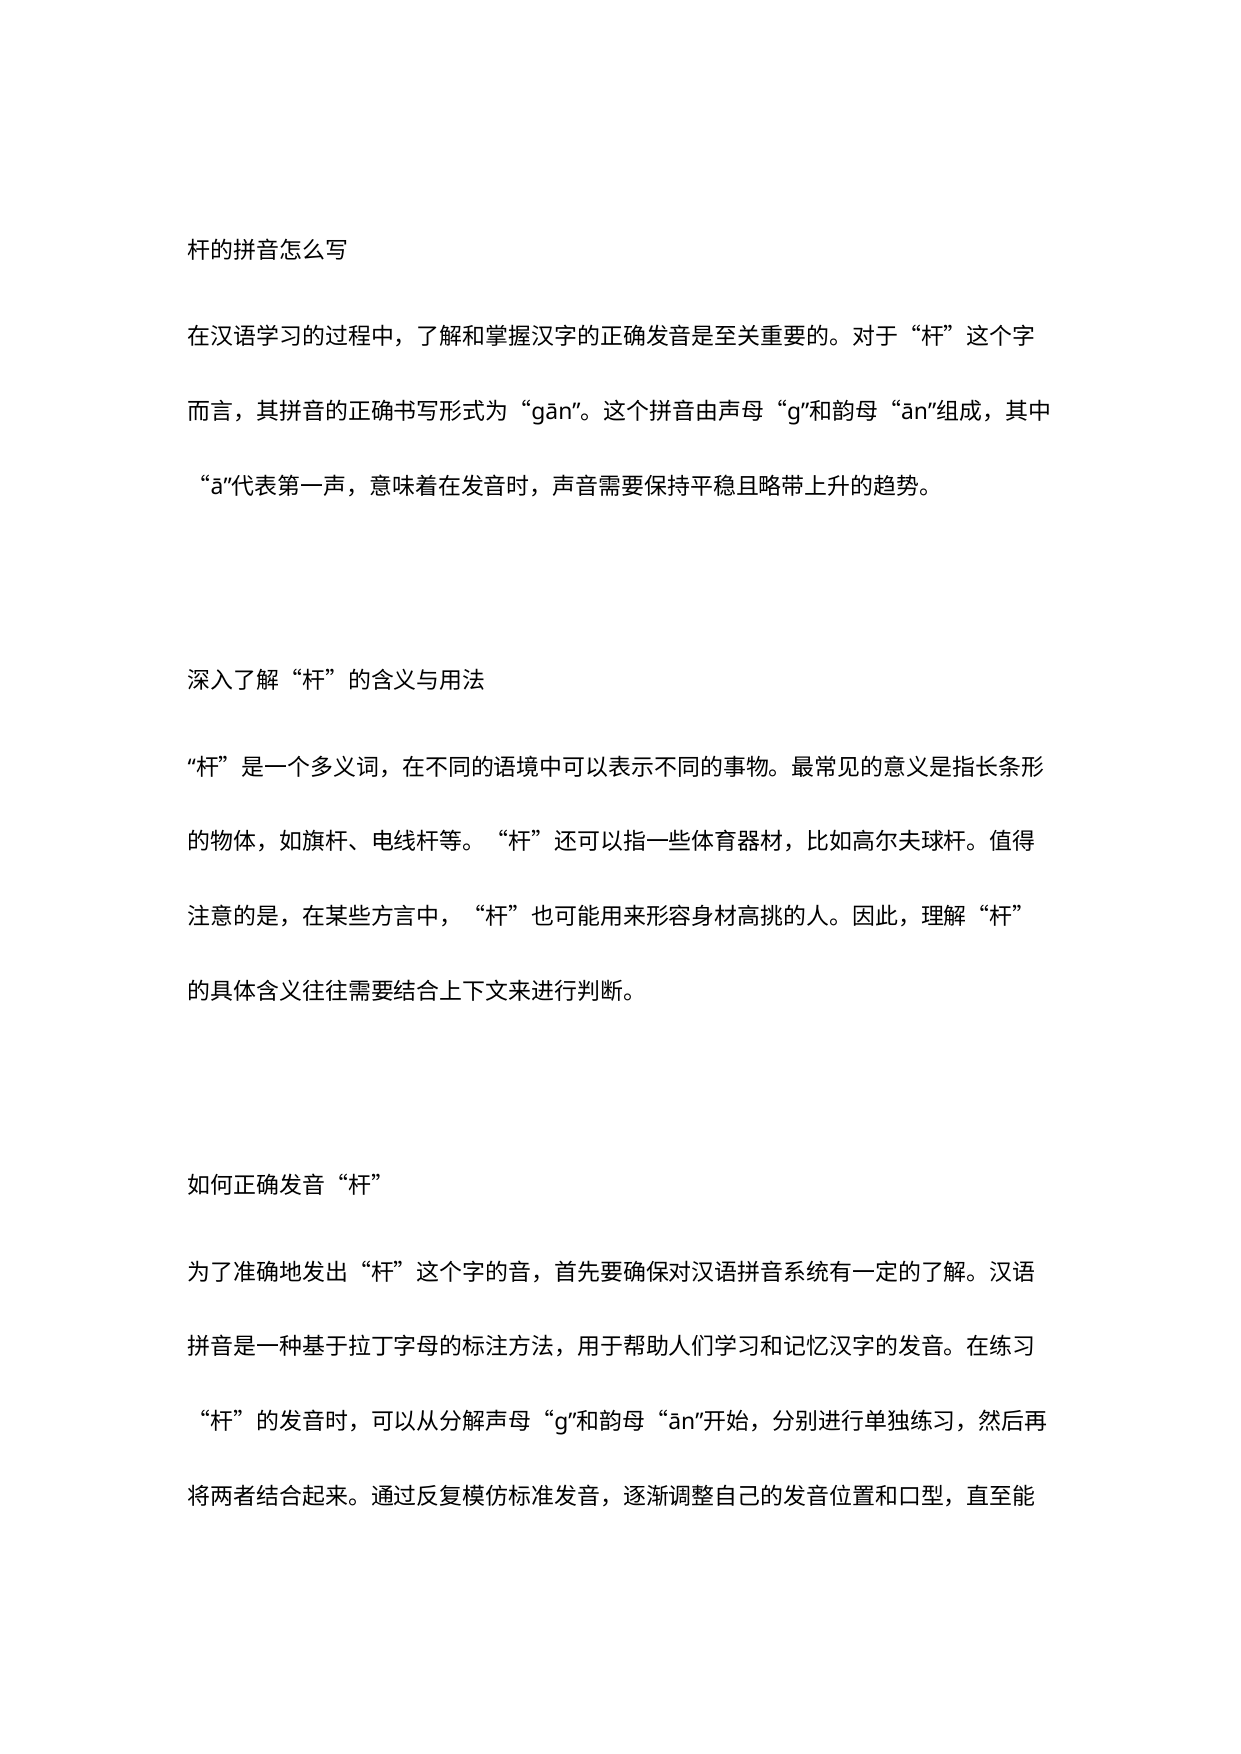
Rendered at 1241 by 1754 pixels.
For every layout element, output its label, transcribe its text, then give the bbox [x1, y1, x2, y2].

text 在汉语学习的过程中，了解和掌握汉字的正确发音是至关重要的。对于“杆”这个字而言，其拼音的正确书写形式为“gān”。这个拼音由声母“g”和韵母“ān”组成，其中“ā”代表第一声，意味着在发音时，声音需要保持平稳且略带上升的趋势。 [187, 302, 1053, 517]
text 深入了解“杆”的含义与用法 [187, 646, 1053, 711]
text 杆的拼音怎么写 [187, 216, 1053, 281]
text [187, 1238, 1053, 1527]
text 如何正确发音“杆” [187, 1151, 1053, 1216]
text “杆”是一个多义词，在不同的语境中可以表示不同的事物。最常见的意义是指长条形的物体，如旗杆、电线杆等。“杆”还可以指一些体育器材，比如高尔夫球杆。值得注意的是，在某些方言中，“杆”也可能用来形容身材高挑的人。因此，理解“杆”的具体含义往往需要结合上下文来进行判断。 [187, 733, 1053, 1022]
